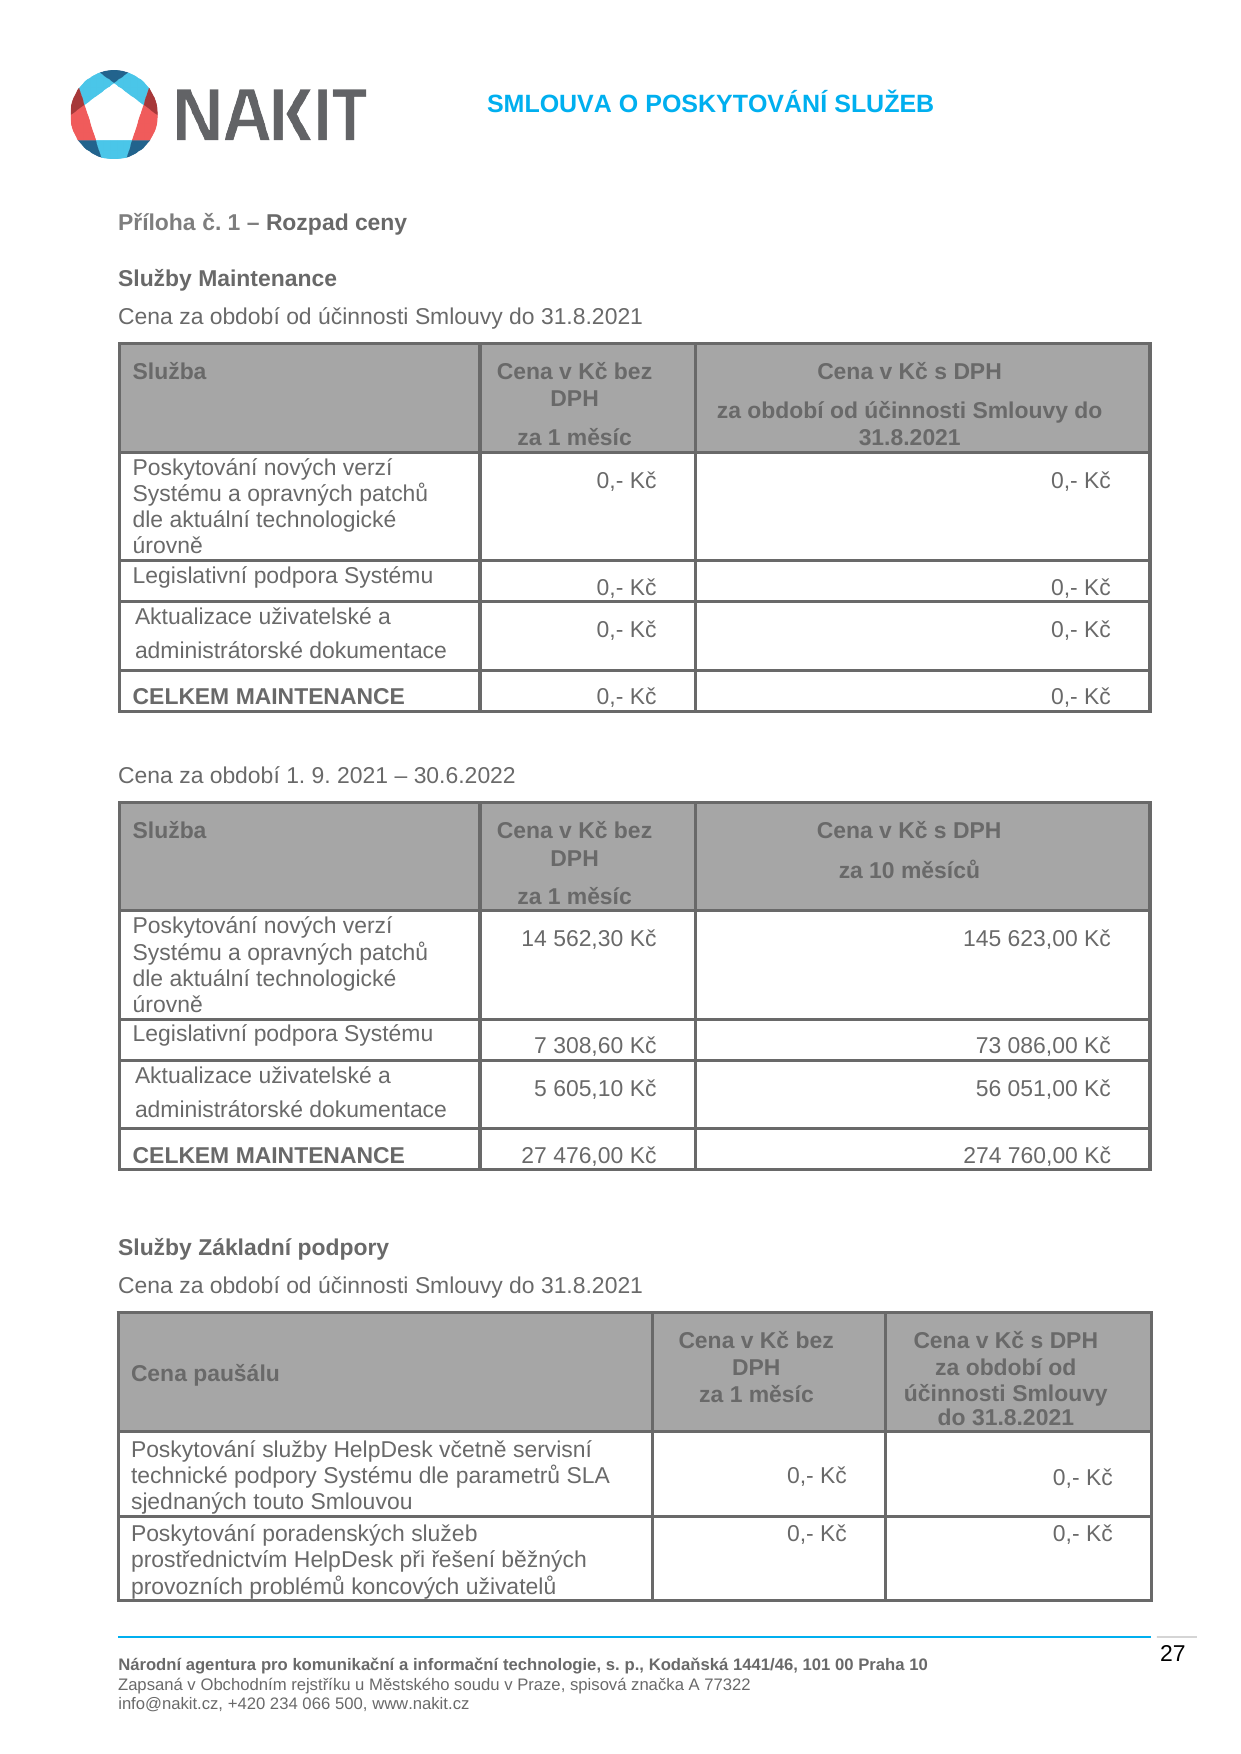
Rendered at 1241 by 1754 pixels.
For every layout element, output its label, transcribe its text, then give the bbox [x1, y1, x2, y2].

text Cena za období od účinnosti Smlouvy do 31.8.2021 [118, 303, 1165, 330]
table_cell 5 605,10 Kč [482, 1062, 694, 1127]
table_cell 0,- Kč [697, 562, 1148, 600]
text Cena za období od účinnosti Smlouvy do 31.8.2021 [118, 1272, 1165, 1298]
table_cell 274 760,00 Kč [697, 1130, 1148, 1168]
text Služby Maintenance [118, 264, 1165, 291]
table_cell Aktualizace uživatelské a administrátorské dokumentace [121, 1062, 478, 1127]
table_cell Poskytování nových verzí Systému a opravných patchů dle aktuální technologické úrovně [121, 912, 478, 1017]
table_cell 0,- Kč [697, 454, 1148, 559]
subtitle Služby Základní podpory [118, 1233, 1165, 1260]
table_cell 0,- Kč [482, 603, 694, 668]
table_cell 0,- Kč [654, 1518, 884, 1599]
table_cell Poskytování služby HelpDesk včetně servisní technické podpory Systému dle parametrů SLA sjednaných touto Smlouvou [120, 1433, 651, 1515]
table_header Cena v Kč s DPH za období od účinnosti Smlouvy do 31.8.2021 [697, 345, 1148, 451]
table_cell 27 476,00 Kč [482, 1130, 694, 1168]
table_cell CELKEM MAINTENANCE [121, 672, 478, 710]
table_header Služba [121, 345, 478, 451]
table_cell 0,- Kč [654, 1433, 884, 1515]
table_cell 145 623,00 Kč [697, 912, 1148, 1017]
table_header Služba [121, 804, 478, 909]
table_cell 73 086,00 Kč [697, 1021, 1148, 1058]
table_header Cena v Kč bez DPH za 1 měsíc [654, 1314, 884, 1430]
table_header Cena v Kč bez DPH za 1 měsíc [482, 804, 694, 909]
table_cell Poskytování poradenských služeb prostřednictvím HelpDesk při řešení běžných provozních problémů koncových uživatelů [120, 1518, 651, 1599]
subtitle Příloha č. 1 – Rozpad ceny [118, 209, 1165, 236]
table_header Cena v Kč s DPH za 10 měsíců [697, 804, 1148, 909]
table_cell 0,- Kč [887, 1433, 1150, 1515]
table_header Cena v Kč s DPH za období od účinnosti Smlouvy do 31.8.2021 [887, 1314, 1150, 1430]
table_cell 0,- Kč [482, 562, 694, 600]
picture [70, 70, 367, 159]
table_cell 0,- Kč [697, 672, 1148, 710]
table_cell Legislativní podpora Systému [121, 562, 478, 600]
table_cell Aktualizace uživatelské a administrátorské dokumentace [121, 603, 478, 668]
table_cell Poskytování nových verzí Systému a opravných patchů dle aktuální technologické úrovně [121, 454, 478, 559]
table_cell Legislativní podpora Systému [121, 1021, 478, 1058]
text Cena za období 1. 9. 2021 – 30.6.2022 [118, 762, 1165, 789]
table_cell 0,- Kč [697, 603, 1148, 668]
table_header Cena paušálu [120, 1314, 651, 1430]
table_cell 56 051,00 Kč [697, 1062, 1148, 1127]
table_header Cena v Kč bez DPH za 1 měsíc [482, 345, 694, 451]
table_cell 0,- Kč [887, 1518, 1150, 1599]
table_cell CELKEM MAINTENANCE [121, 1130, 478, 1168]
table_cell 0,- Kč [482, 454, 694, 559]
table_cell 14 562,30 Kč [482, 912, 694, 1017]
table_cell 0,- Kč [482, 672, 694, 710]
table_cell 7 308,60 Kč [482, 1021, 694, 1058]
